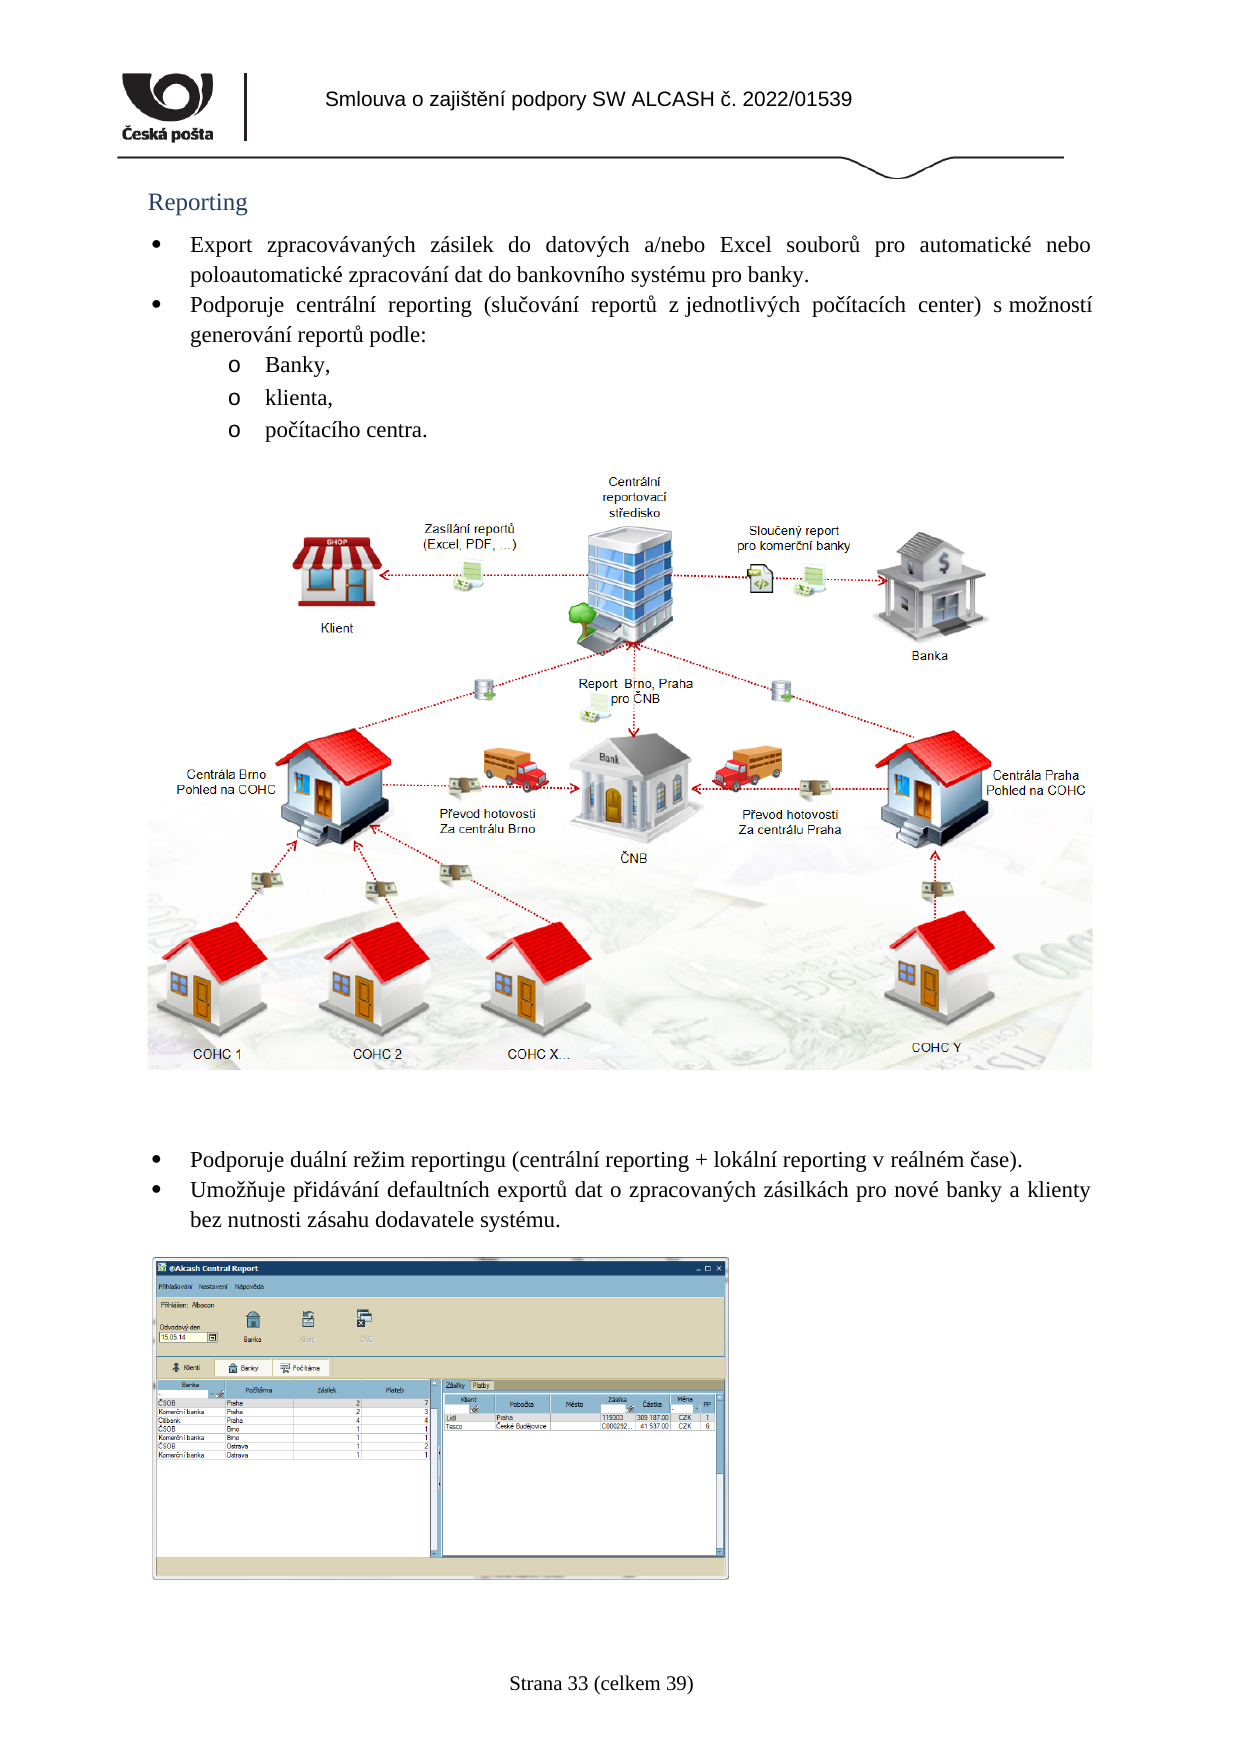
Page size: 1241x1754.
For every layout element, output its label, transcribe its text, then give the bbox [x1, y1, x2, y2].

picture [117, 156, 1064, 179]
list počítacího centra. [227, 416, 1092, 444]
list Podporuje duální režim reportingu (centrální reporting + lokální reporting v reálném čase). [152, 1146, 1092, 1172]
list Banky, [227, 352, 1092, 380]
subtitle Reporting [148, 187, 1092, 216]
list klienta, [227, 384, 1092, 412]
list Umožňuje přidávání defaultních exportů dat o zpracovaných zásilkách pro nové banky a klienty bez nutnosti zásahu dodavatele systému. [152, 1176, 1092, 1232]
picture [152, 1257, 730, 1580]
picture [147, 469, 1093, 1070]
list Podporuje centrální reporting (slučování reportů z jednotlivých počítacích center) s možností generování reportů podle: [152, 291, 1092, 348]
list Export zpracovávaných zásilek do datových a/nebo Excel souborů pro automatické nebo poloautomatické zpracování dat do bankovního systému pro banky. [152, 231, 1092, 287]
